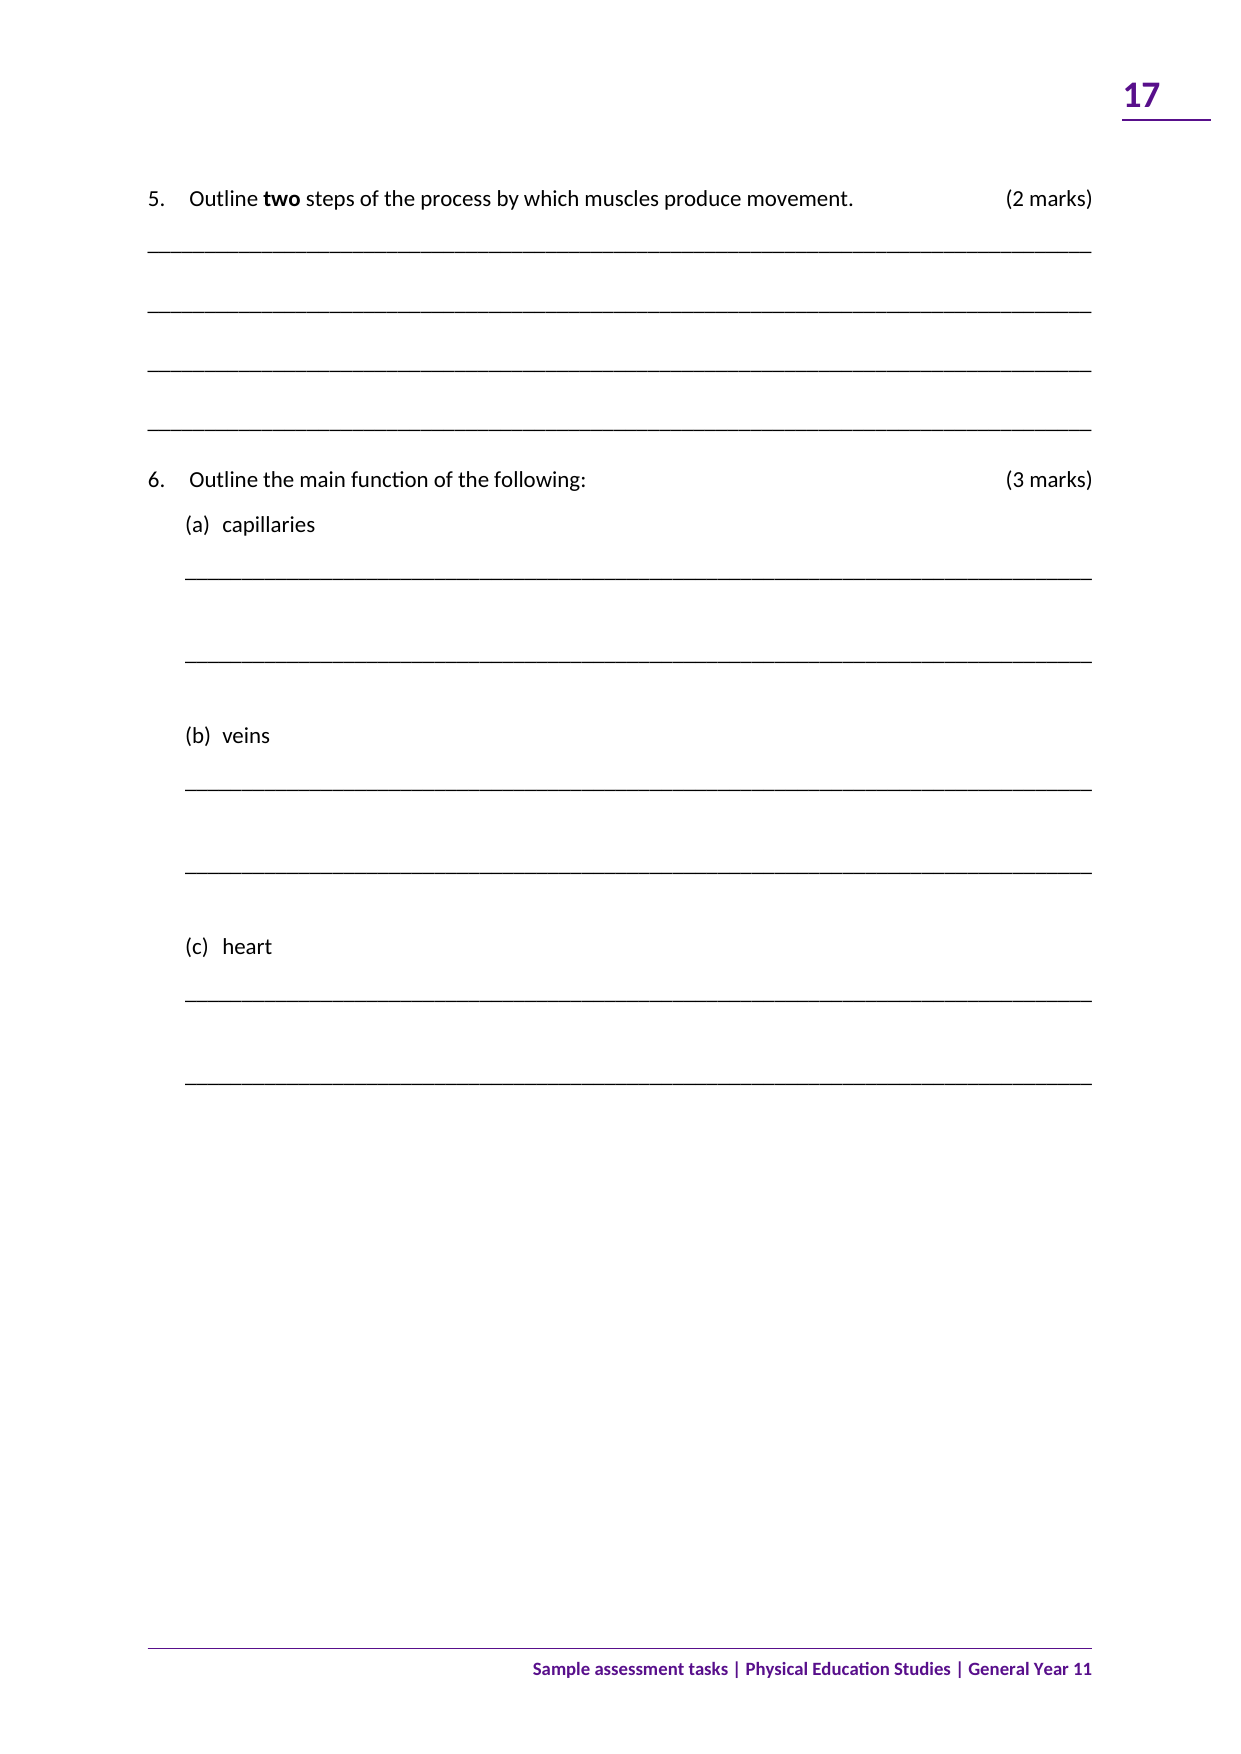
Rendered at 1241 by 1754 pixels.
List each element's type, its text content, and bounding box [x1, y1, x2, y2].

list Outline the main function of the following: (3 marks) [148, 466, 1092, 493]
list capillaries [185, 510, 1092, 538]
list Outline two steps of the process by which muscles produce movement. (2 marks) [148, 184, 1092, 212]
list veins [185, 721, 1092, 749]
list heart [185, 932, 1092, 960]
